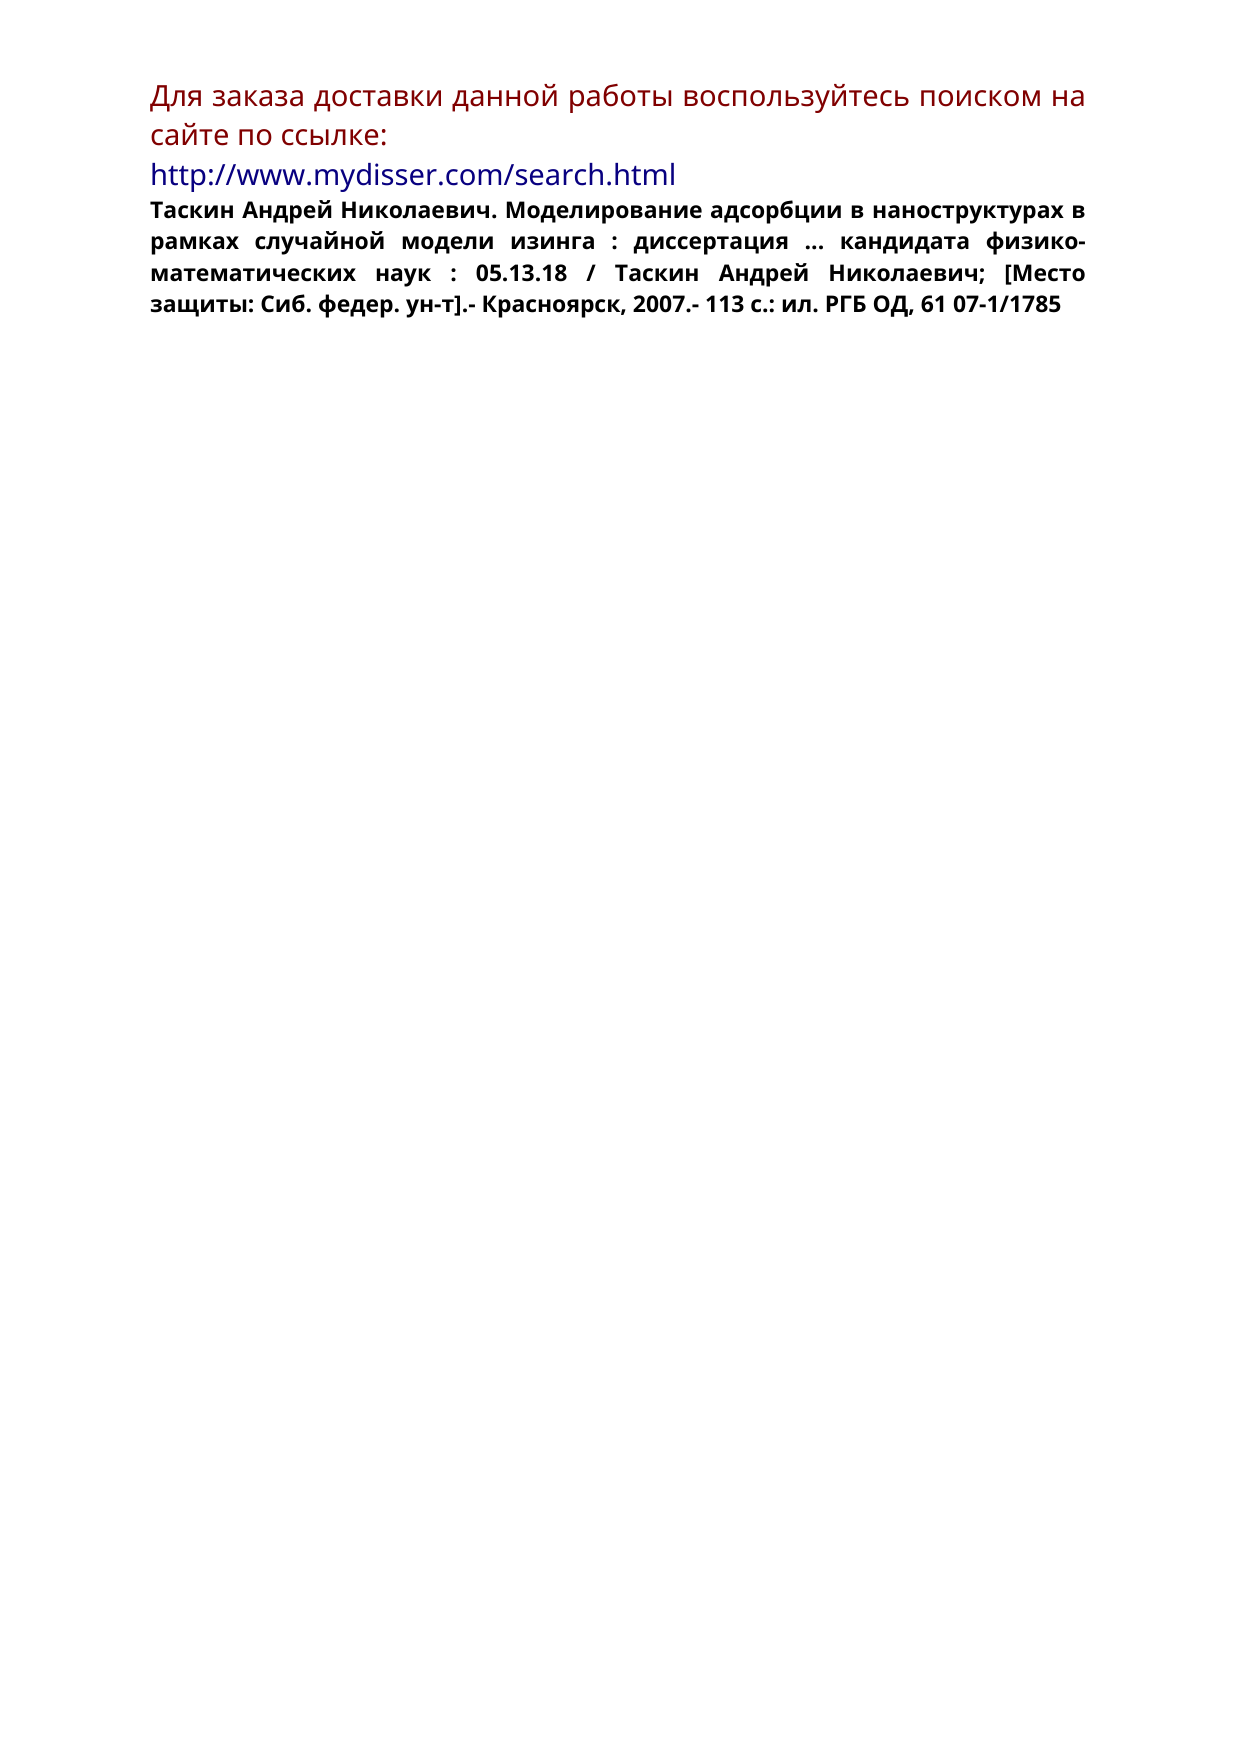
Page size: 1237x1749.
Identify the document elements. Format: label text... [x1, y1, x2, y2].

text Таскин Андрей Николаевич. Моделирование адсорбции в наноструктурах в рамках случайной модели изинга : диссертация ... кандидата физико-математических наук : 05.13.18 / Таскин Андрей Николаевич; [Место защиты: Сиб. федер. ун-т].- Красноярск, 2007.- 113 с.: ил. РГБ ОД, 61 07-1/1785 [150, 194, 1086, 319]
